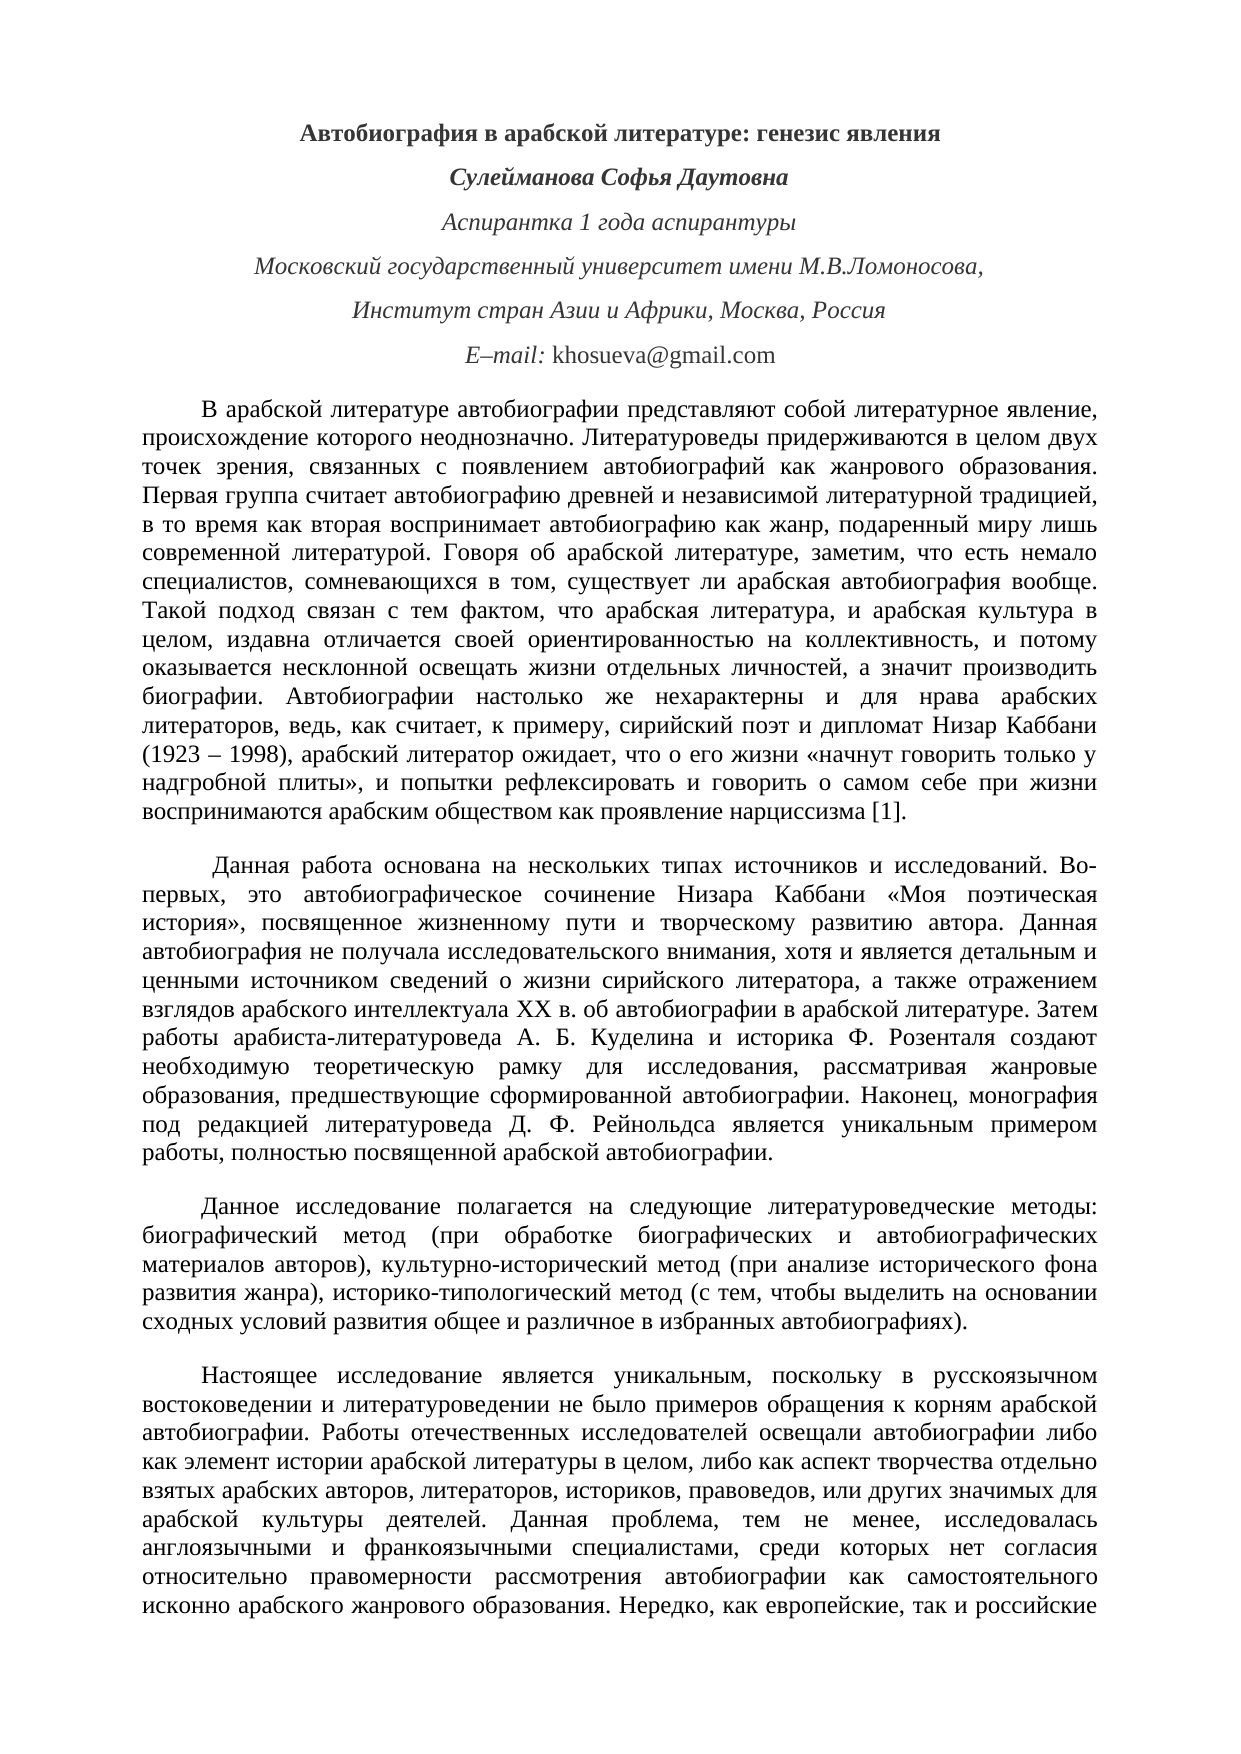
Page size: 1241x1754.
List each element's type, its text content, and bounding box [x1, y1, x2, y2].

text Автобиография в арабской литературе: генезис явления [142, 118, 1098, 147]
text Сулейманова Софья Даутовна [142, 162, 1098, 191]
text Данная работа основана на нескольких типах источников и исследований. Во-первых, это автобиографическое сочинение Низара Каббани «Моя поэтическая история», посвященное жизненному пути и творческому развитию автора. Данная автобиография не получала исследовательского внимания, хотя и является детальным и ценными источником сведений о жизни сирийского литератора, а также отражением взглядов арабского интеллектуала XX в. об автобиографии в арабской литературе. Затем работы арабиста-литературоведа А. Б. Куделина и историка Ф. Розенталя создают необходимую теоретическую рамку для исследования, рассматривая жанровые образования, предшествующие сформированной автобиографии. Наконец, монография под редакцией литературоведа Д. Ф. Рейнольдса является уникальным примером работы, полностью посвященной арабской автобиографии. [142, 850, 1098, 1166]
text Аспирантка 1 года аспирантуры [142, 207, 1098, 236]
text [142, 1360, 1098, 1619]
text Данное исследование полагается на следующие литературоведческие методы: биографический метод (при обработке биографических и автобиографических материалов авторов), культурно-исторический метод (при анализе исторического фона развития жанра), историко-типологический метод (с тем, чтобы выделить на основании сходных условий развития общее и различное в избранных автобиографиях). [142, 1191, 1098, 1335]
text Институт стран Азии и Африки, Москва, Россия [142, 296, 1098, 324]
text Московский государственный университет имени М.В.Ломоносова, [142, 251, 1098, 280]
text E–mail: khosueva@gmail.com [142, 340, 1098, 369]
text В арабской литературе автобиографии представляют собой литературное явление, происхождение которого неоднозначно. Литературоведы придерживаются в целом двух точек зрения, связанных с появлением автобиографий как жанрового образования. Первая группа считает автобиографию древней и независимой литературной традицией, в то время как вторая воспринимает автобиографию как жанр, подаренный миру лишь современной литературой. Говоря об арабской литературе, заметим, что есть немало специалистов, сомневающихся в том, существует ли арабская автобиография вообще. Такой подход связан с тем фактом, что арабская литература, и арабская культура в целом, издавна отличается своей ориентированностью на коллективность, и потому оказывается несклонной освещать жизни отдельных личностей, а значит производить биографии. Автобиографии настолько же нехарактерны и для нрава арабских литераторов, ведь, как считает, к примеру, сирийский поэт и дипломат Низар Каббани (1923 – 1998), арабский литератор ожидает, что о его жизни «начнут говорить только у надгробной плиты», и попытки рефлексировать и говорить о самом себе при жизни воспринимаются арабским обществом как проявление нарциссизма [1]. [142, 394, 1098, 825]
